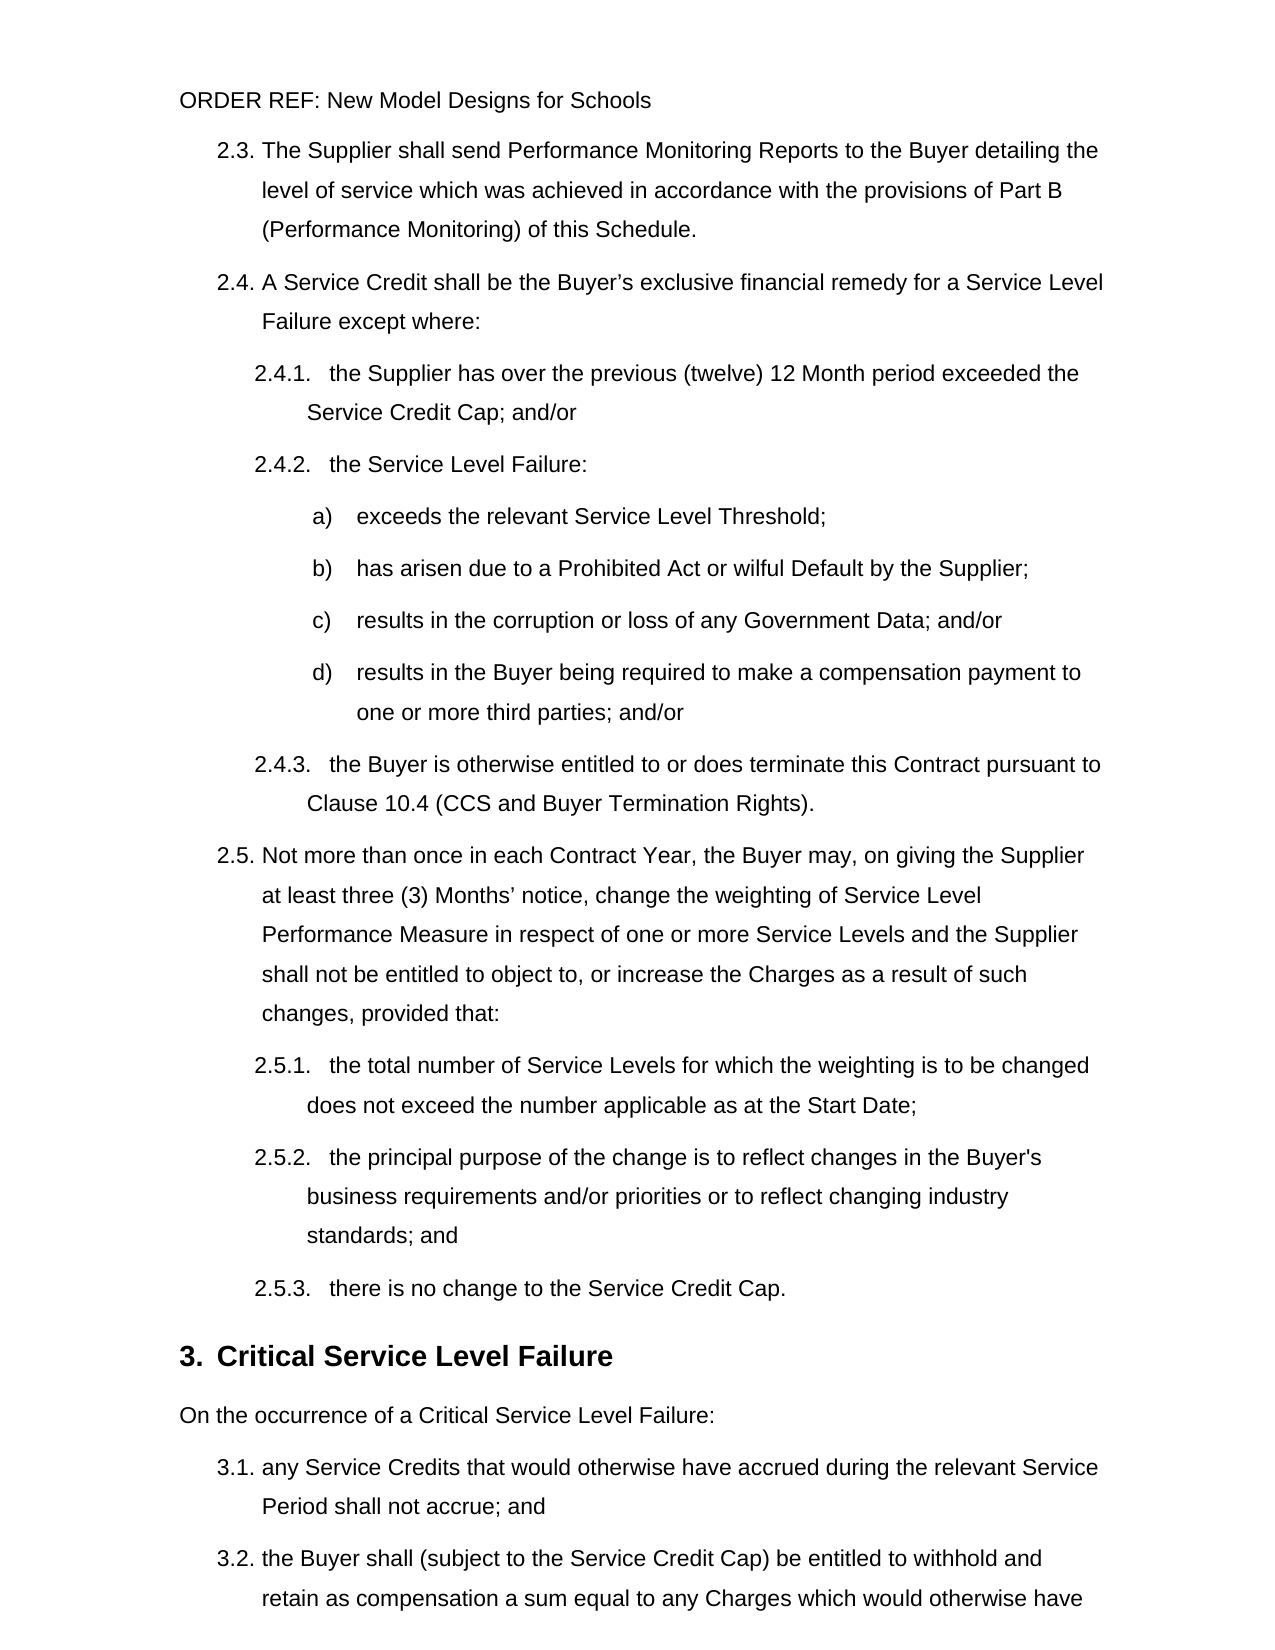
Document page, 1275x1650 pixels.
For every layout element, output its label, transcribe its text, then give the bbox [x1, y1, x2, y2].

list there is no change to the Service Credit Cap. [254, 1274, 1104, 1301]
list any Service Credits that would otherwise have accrued during the relevant Service Period shall not accrue; and [217, 1454, 1104, 1519]
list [217, 1545, 1104, 1611]
list results in the Buyer being required to make a compensation payment to one or more third parties; and/or [312, 659, 1104, 725]
list A Service Credit shall be the Buyer’s exclusive financial remedy for a Service Level Failure except where: [217, 268, 1104, 334]
list the total number of Service Levels for which the weighting is to be changed does not exceed the number applicable as at the Start Date; [254, 1052, 1104, 1118]
list the Service Level Failure: [254, 451, 1104, 478]
list the principal purpose of the change is to reflect changes in the Buyer's business requirements and/or priorities or to reflect changing industry standards; and [254, 1143, 1104, 1249]
list exceeds the relevant Service Level Threshold; [312, 503, 1104, 530]
list results in the corruption or loss of any Government Data; and/or [312, 607, 1104, 634]
list the Buyer is otherwise entitled to or does terminate this Contract pursuant to Clause 10.4 (CCS and Buyer Termination Rights). [254, 751, 1104, 817]
text On the occurrence of a Critical Service Level Failure: [179, 1402, 1104, 1428]
list the Supplier has over the previous (twelve) 12 Month period exceeded the Service Credit Cap; and/or [254, 360, 1104, 426]
list Not more than once in each Contract Year, the Buyer may, on giving the Supplier at least three (3) Months’ notice, change the weighting of Service Level Performance Measure in respect of one or more Service Levels and the Supplier shall not be entitled to object to, or increase the Charges as a result of such changes, provided that: [217, 842, 1104, 1026]
subtitle Critical Service Level Failure [179, 1339, 1104, 1372]
list has arisen due to a Prohibited Act or wilful Default by the Supplier; [312, 555, 1104, 582]
list The Supplier shall send Performance Monitoring Reports to the Buyer detailing the level of service which was achieved in accordance with the provisions of Part B (Performance Monitoring) of this Schedule. [217, 137, 1104, 243]
